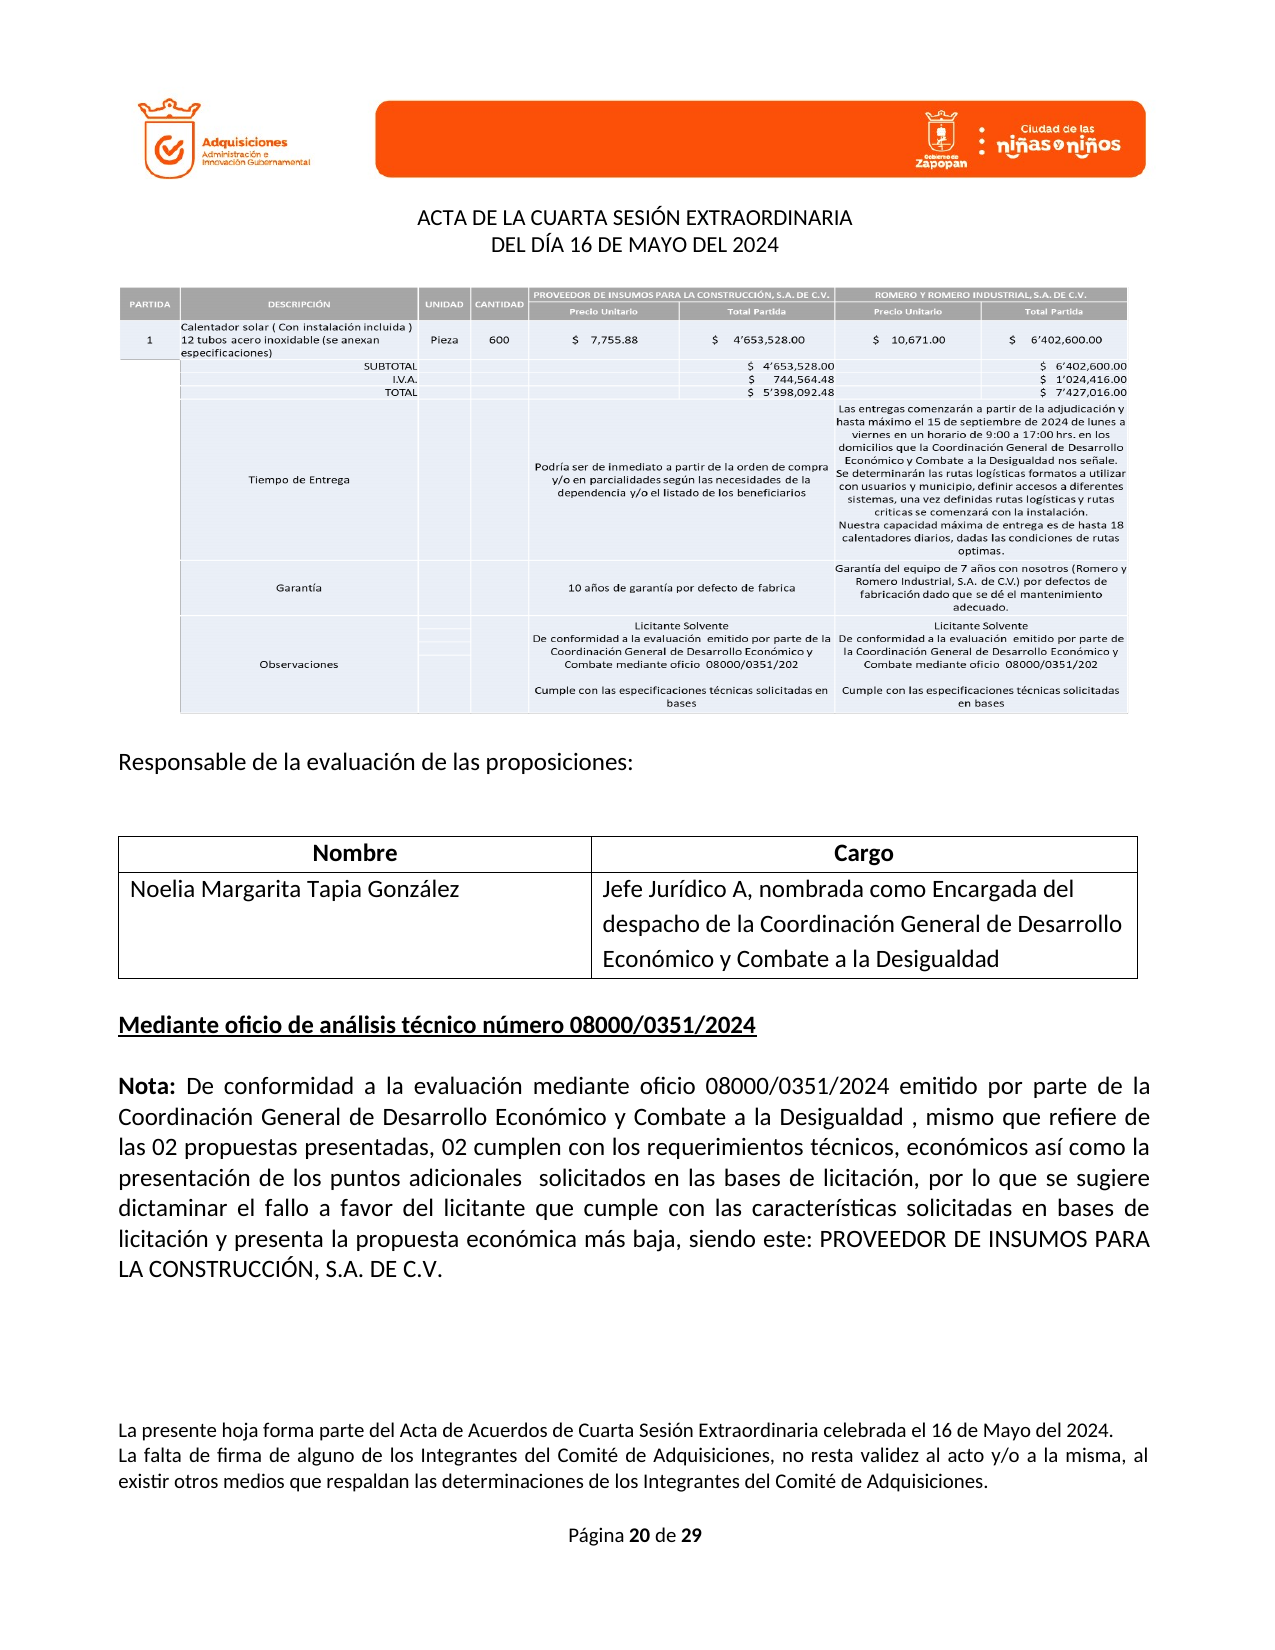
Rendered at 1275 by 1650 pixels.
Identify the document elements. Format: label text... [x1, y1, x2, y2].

text Responsable de la evaluación de las proposiciones: [118, 746, 1152, 776]
picture [118, 73, 1165, 203]
table_header Cargo [592, 837, 1137, 872]
table_cell Jefe Jurídico A, nombrada como Encargada del despacho de la Coordinación General de Desarrollo Económico y Combate a la Desigualdad [592, 873, 1137, 978]
picture [118, 287, 1129, 716]
text Mediante oficio de análisis técnico número 08000/0351/2024 [118, 1009, 1152, 1040]
text Nota: De conformidad a la evaluación mediante oficio 08000/0351/2024 emitido por parte de la Coordinación General de Desarrollo Económico y Combate a la Desigualdad , mismo que refiere de las 02 propuestas presentadas, 02 cumplen con los requerimientos técnicos, económicos así como la presentación de los puntos adicionales solicitados en las bases de licitación, por lo que se sugiere dictaminar el fallo a favor del licitante que cumple con las características solicitadas en bases de licitación y presenta la propuesta económica más baja, siendo este: PROVEEDOR DE INSUMOS PARA LA CONSTRUCCIÓN, S.A. DE C.V. [118, 1070, 1152, 1284]
table_cell Noelia Margarita Tapia González [119, 873, 591, 978]
table_header Nombre [119, 837, 591, 872]
